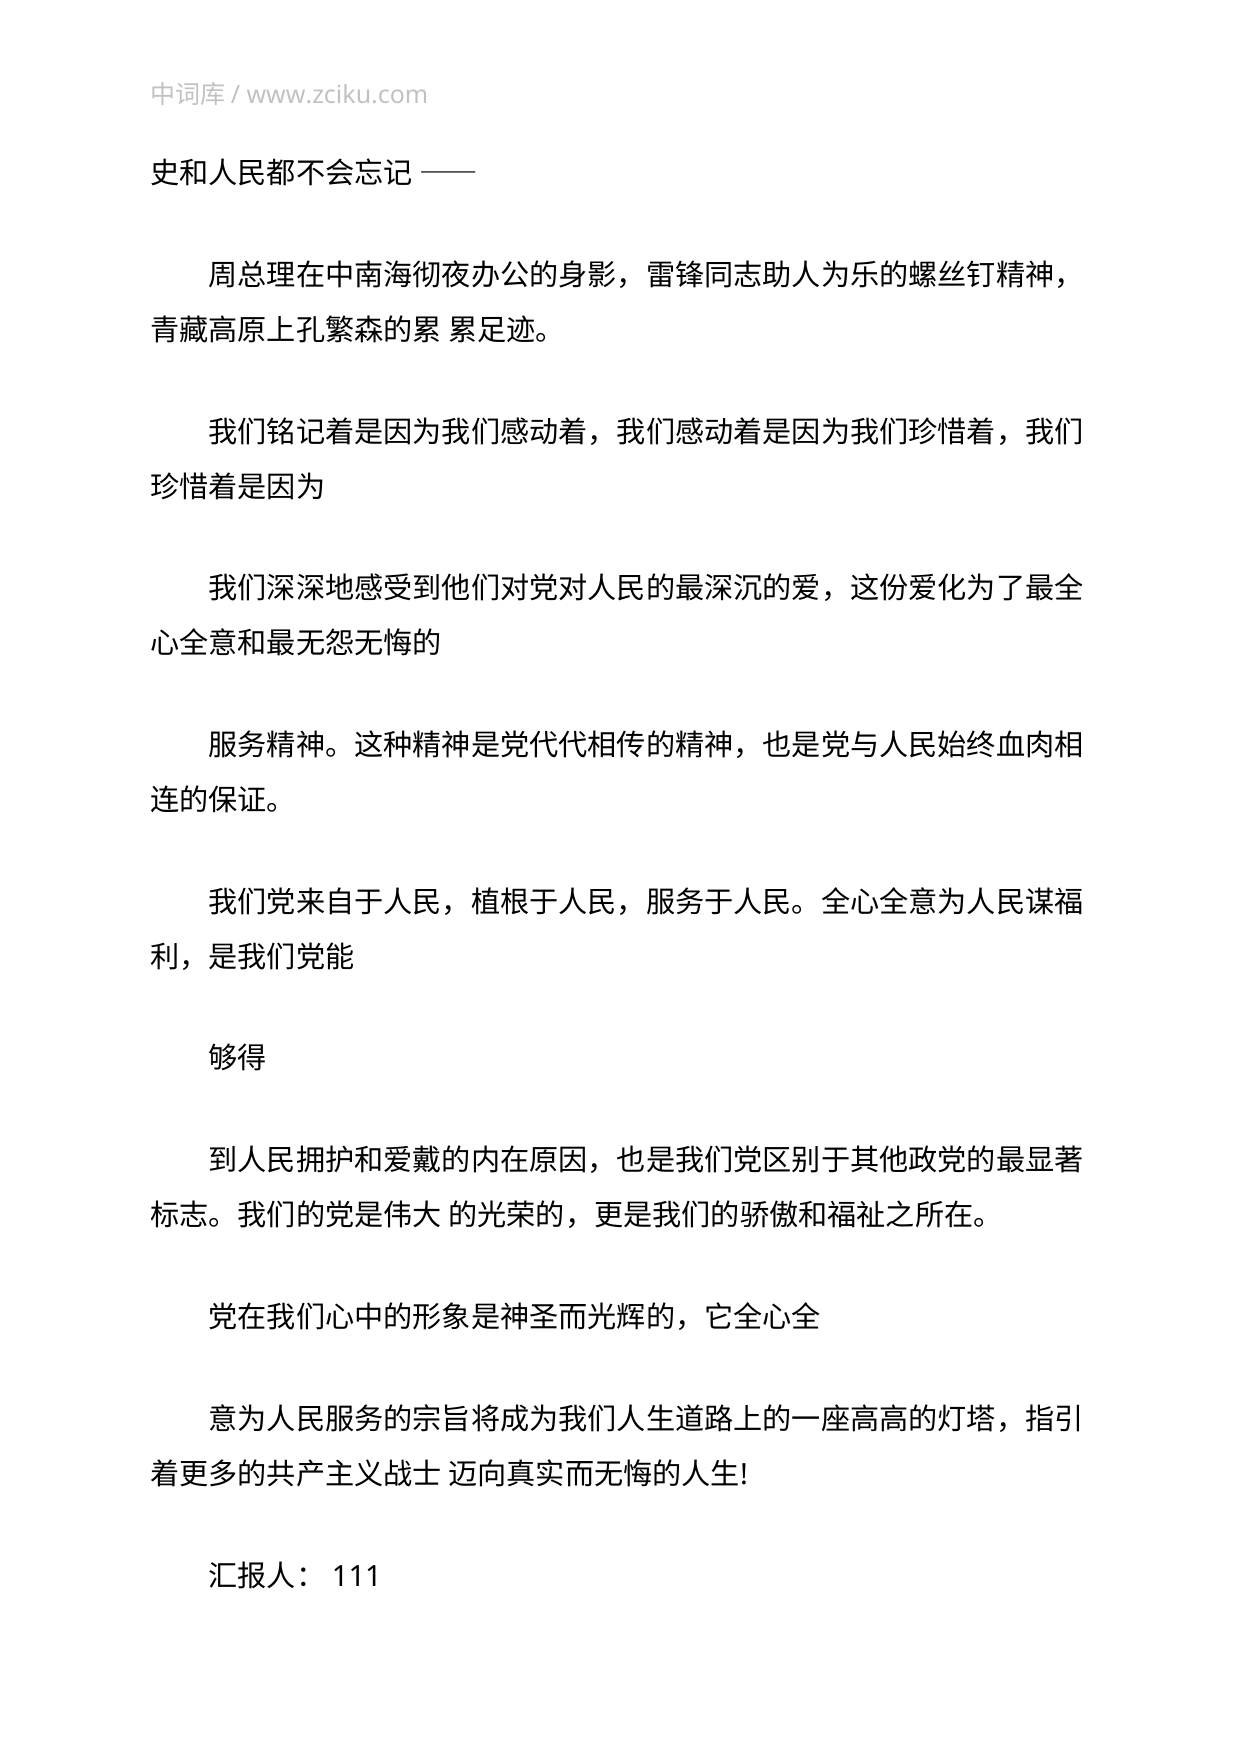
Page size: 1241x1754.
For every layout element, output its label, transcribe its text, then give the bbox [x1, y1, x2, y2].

text 服务精神。这种精神是党代代相传的精神，也是党与人民始终血肉相连的保证。 [150, 722, 1090, 819]
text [150, 150, 1090, 192]
text 我们铭记着是因为我们感动着，我们感动着是因为我们珍惜着，我们珍惜着是因为 [150, 408, 1090, 506]
text 我们深深地感受到他们对党对人民的最深沉的爱，这份爱化为了最全心全意和最无怨无悔的 [150, 565, 1090, 662]
text 够得 [150, 1035, 1090, 1077]
text 汇报人： 111 [150, 1552, 1090, 1594]
text 我们党来自于人民，植根于人民，服务于人民。全心全意为人民谋福利，是我们党能 [150, 878, 1090, 976]
text 党在我们心中的形象是神圣而光辉的，它全心全 [150, 1293, 1090, 1336]
text 到人民拥护和爱戴的内在原因，也是我们党区别于其他政党的最显著标志。我们的党是伟大 的光荣的，更是我们的骄傲和福祉之所在。 [150, 1137, 1090, 1234]
text 周总理在中南海彻夜办公的身影，雷锋同志助人为乐的螺丝钉精神，青藏高原上孔繁森的累 累足迹。 [150, 252, 1090, 349]
text 意为人民服务的宗旨将成为我们人生道路上的一座高高的灯塔，指引着更多的共产主义战士 迈向真实而无悔的人生! [150, 1395, 1090, 1493]
